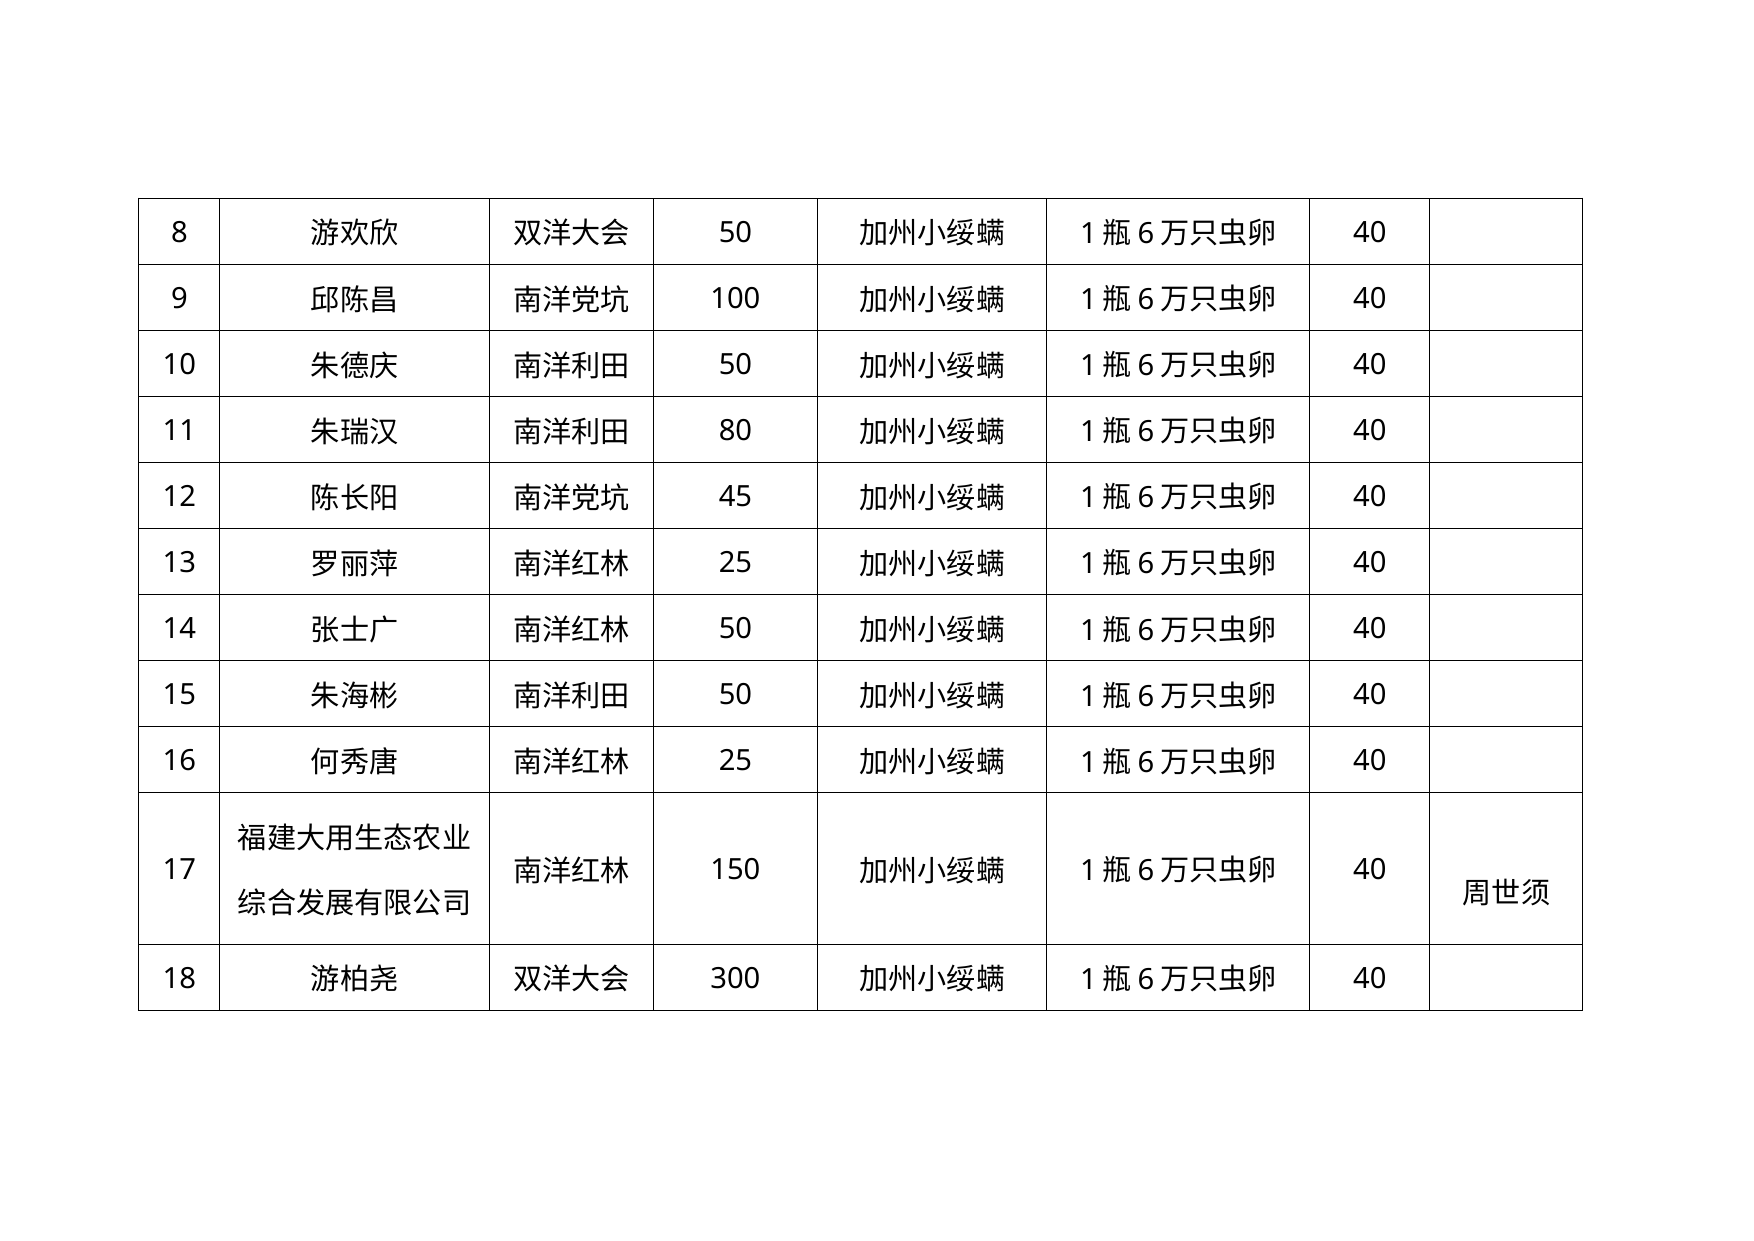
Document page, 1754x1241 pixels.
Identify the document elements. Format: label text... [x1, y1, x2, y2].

table_cell 1瓶6万只虫卵 [1047, 331, 1309, 396]
table_cell 1瓶6万只虫卵 [1047, 727, 1309, 792]
table_cell 40 [1310, 529, 1429, 594]
table_cell 40 [1310, 265, 1429, 330]
table_cell 加州小绥螨 [818, 397, 1046, 462]
table_cell 加州小绥螨 [818, 463, 1046, 528]
table_cell 南洋利田 [490, 397, 653, 462]
table_cell 40 [1310, 397, 1429, 462]
table_cell 40 [1310, 727, 1429, 792]
table_cell 朱海彬 [220, 661, 489, 726]
table_cell 南洋党坑 [490, 265, 653, 330]
table_cell 10 [139, 331, 219, 396]
table_cell 8 [139, 199, 219, 264]
table_cell 50 [654, 661, 817, 726]
table_cell 南洋党坑 [490, 463, 653, 528]
table_cell [1430, 727, 1582, 792]
table_cell [1430, 199, 1582, 264]
table_cell 周世须 [1430, 793, 1582, 943]
table_cell 福建大用生态农业综合发展有限公司 [220, 793, 489, 943]
table_cell 1瓶6万只虫卵 [1047, 265, 1309, 330]
table_cell 11 [139, 397, 219, 462]
table_cell 双洋大会 [490, 199, 653, 264]
table_cell 陈长阳 [220, 463, 489, 528]
table_cell 1瓶6万只虫卵 [1047, 463, 1309, 528]
table_cell 张士广 [220, 595, 489, 660]
table_cell 游柏尧 [220, 945, 489, 1009]
table_cell 1瓶6万只虫卵 [1047, 661, 1309, 726]
table_cell 南洋利田 [490, 661, 653, 726]
table_cell 150 [654, 793, 817, 943]
table_cell 1瓶6万只虫卵 [1047, 945, 1309, 1009]
table_cell 50 [654, 595, 817, 660]
table_cell 9 [139, 265, 219, 330]
table_cell 12 [139, 463, 219, 528]
table_cell 加州小绥螨 [818, 199, 1046, 264]
table_cell 13 [139, 529, 219, 594]
table_cell 1瓶6万只虫卵 [1047, 199, 1309, 264]
table_cell 加州小绥螨 [818, 793, 1046, 943]
table_cell 游欢欣 [220, 199, 489, 264]
table_cell 16 [139, 727, 219, 792]
table_cell [1430, 661, 1582, 726]
table_cell 1瓶6万只虫卵 [1047, 793, 1309, 943]
table_cell 1瓶6万只虫卵 [1047, 529, 1309, 594]
table_cell 邱陈昌 [220, 265, 489, 330]
table_cell 南洋红林 [490, 793, 653, 943]
table_cell 南洋红林 [490, 529, 653, 594]
table_cell [1430, 265, 1582, 330]
table_cell 25 [654, 727, 817, 792]
table_cell 40 [1310, 945, 1429, 1009]
table_cell [1430, 945, 1582, 1009]
table_cell 南洋红林 [490, 727, 653, 792]
table_cell 17 [139, 793, 219, 943]
table_cell 50 [654, 331, 817, 396]
table_cell [1430, 595, 1582, 660]
table_cell 南洋红林 [490, 595, 653, 660]
table_cell 300 [654, 945, 817, 1009]
table_cell 18 [139, 945, 219, 1009]
table_cell 15 [139, 661, 219, 726]
table_cell [1430, 529, 1582, 594]
table_cell 80 [654, 397, 817, 462]
table_cell 双洋大会 [490, 945, 653, 1009]
table_cell 40 [1310, 463, 1429, 528]
table_cell 加州小绥螨 [818, 331, 1046, 396]
table_cell 罗丽萍 [220, 529, 489, 594]
table_cell 1瓶6万只虫卵 [1047, 595, 1309, 660]
table_cell 加州小绥螨 [818, 945, 1046, 1009]
table_cell 40 [1310, 793, 1429, 943]
table_cell 14 [139, 595, 219, 660]
table_cell [1430, 331, 1582, 396]
table_cell [1430, 463, 1582, 528]
table_cell 何秀唐 [220, 727, 489, 792]
table_cell 40 [1310, 199, 1429, 264]
table_cell 45 [654, 463, 817, 528]
table_cell 朱瑞汉 [220, 397, 489, 462]
table_cell 50 [654, 199, 817, 264]
table_cell 40 [1310, 595, 1429, 660]
table_cell 加州小绥螨 [818, 529, 1046, 594]
table_cell 40 [1310, 661, 1429, 726]
table_cell 加州小绥螨 [818, 595, 1046, 660]
table_cell 25 [654, 529, 817, 594]
table_cell [1430, 397, 1582, 462]
table_cell 100 [654, 265, 817, 330]
table_cell 朱德庆 [220, 331, 489, 396]
table_cell 40 [1310, 331, 1429, 396]
table_cell 1瓶6万只虫卵 [1047, 397, 1309, 462]
table_cell 南洋利田 [490, 331, 653, 396]
table_cell 加州小绥螨 [818, 661, 1046, 726]
table_cell 加州小绥螨 [818, 727, 1046, 792]
table_cell 加州小绥螨 [818, 265, 1046, 330]
